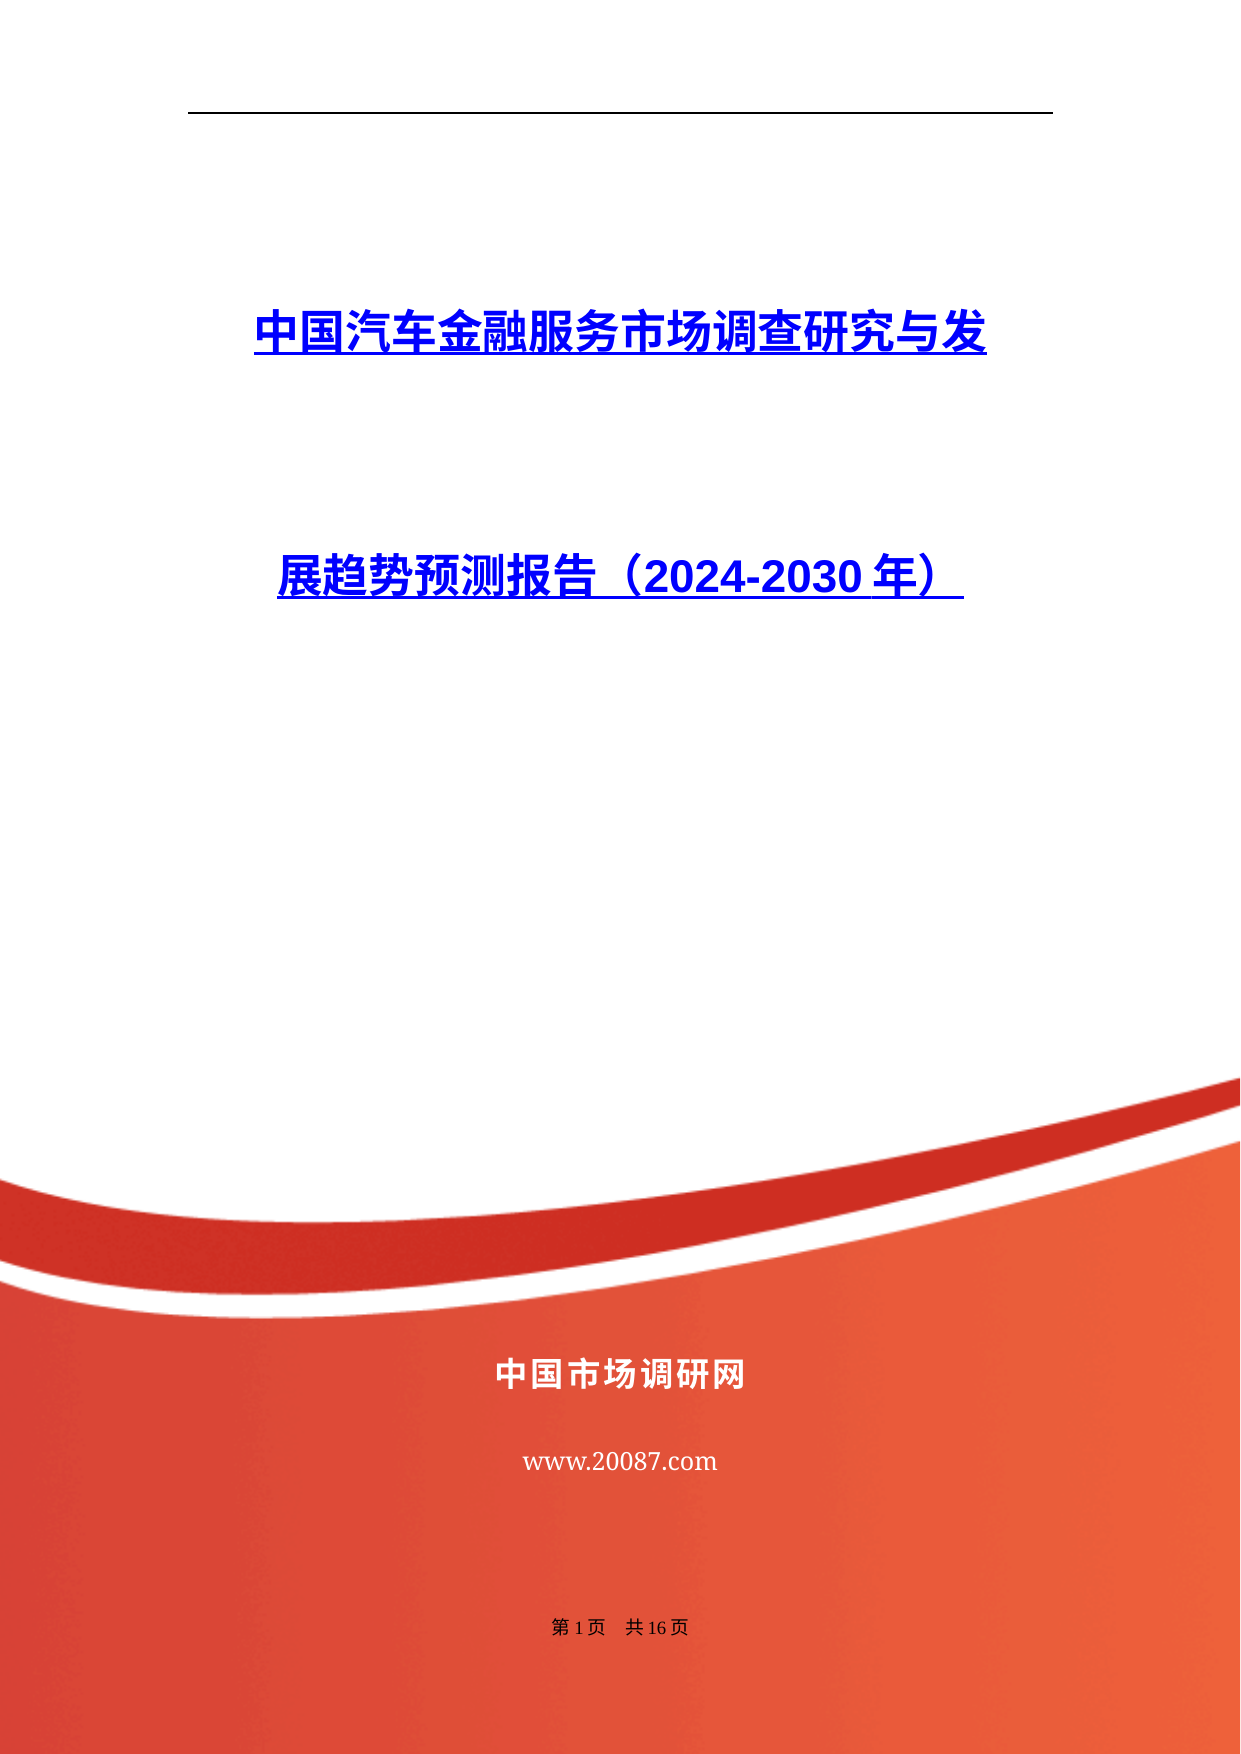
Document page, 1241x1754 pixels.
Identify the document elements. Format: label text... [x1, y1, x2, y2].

subtitle 中国市场调研网 [187, 1339, 1053, 1404]
picture [0, 1006, 1241, 1754]
text www.20087.com [187, 1428, 1053, 1493]
table_header 中国汽车金融服务市场调查研究与发展趋势预测报告（2024-2030年） [188, 207, 1053, 773]
